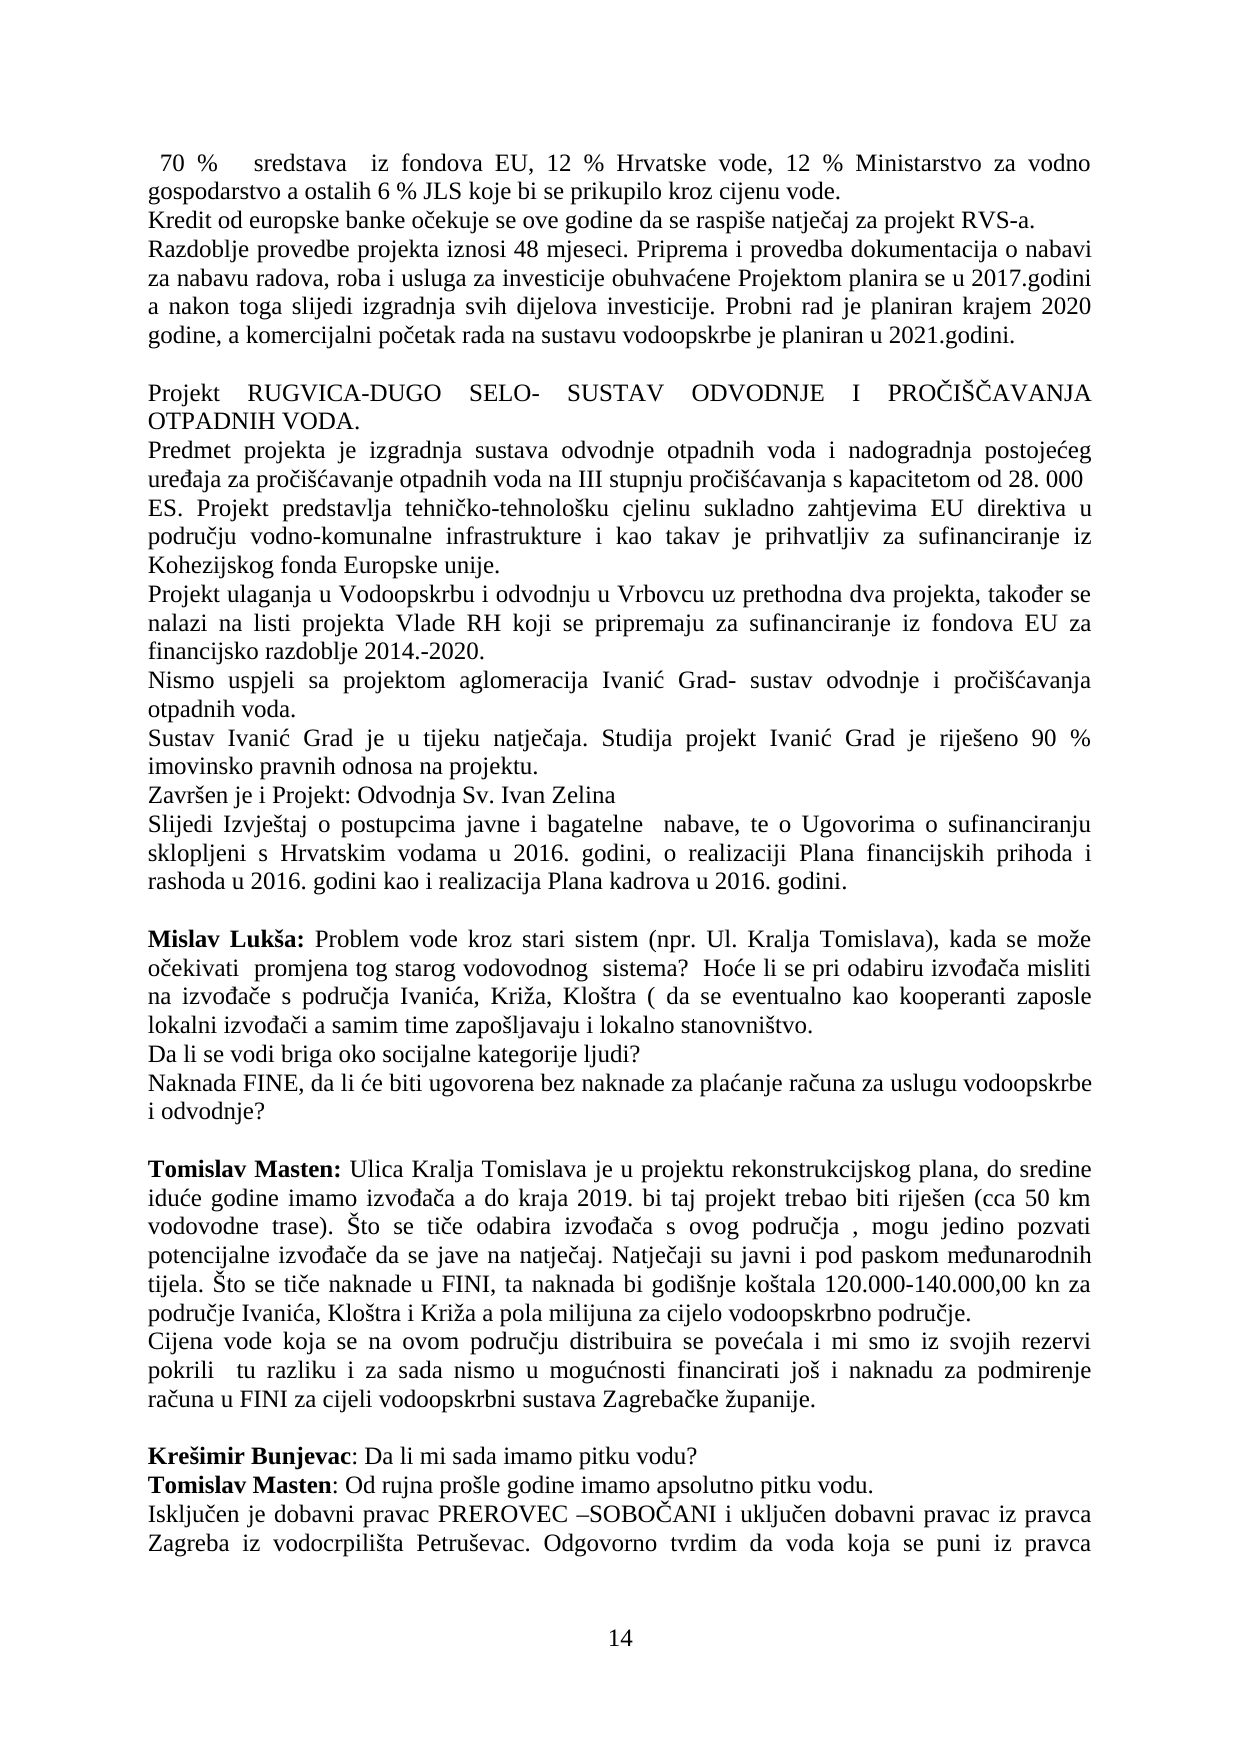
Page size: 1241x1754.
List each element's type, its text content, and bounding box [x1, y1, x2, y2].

text Slijedi Izvještaj o postupcima javne i bagatelne nabave, te o Ugovorima o sufinanciranju sklopljeni s Hrvatskim vodama u 2016. godini, o realizaciji Plana financijskih prihoda i rashoda u 2016. godini kao i realizacija Plana kadrova u 2016. godini. [148, 809, 1093, 895]
text Završen je i Projekt: Odvodnja Sv. Ivan Zelina [148, 780, 1093, 809]
text Tomislav Masten: Ulica Kralja Tomislava je u projektu rekonstrukcijskog plana, do sredine iduće godine imamo izvođača a do kraja 2019. bi taj projekt trebao biti riješen (cca 50 km vodovodne trase). Što se tiče odabira izvođača s ovog područja , mogu jedino pozvati potencijalne izvođače da se jave na natječaj. Natječaji su javni i pod paskom međunarodnih tijela. Što se tiče naknade u FINI, ta naknada bi godišnje koštala 120.000-140.000,00 kn za područje Ivanića, Kloštra i Križa a pola milijuna za cijelo vodoopskrbno područje. [148, 1154, 1093, 1326]
text Kredit od europske banke očekuje se ove godine da se raspiše natječaj za projekt RVS-a. [148, 205, 1093, 234]
text Naknada FINE, da li će biti ugovorena bez naknade za plaćanje računa za uslugu vodoopskrbe i odvodnje? [148, 1068, 1093, 1125]
text Da li se vodi briga oko socijalne kategorije ljudi? [148, 1039, 1093, 1068]
text Cijena vode koja se na ovom području distribuira se povećala i mi smo iz svojih rezervi pokrili tu razliku i za sada nismo u mogućnosti financirati još i naknadu za podmirenje računa u FINI za cijeli vodoopskrbni sustava Zagrebačke županije. [148, 1326, 1093, 1413]
text 70 % sredstava iz fondova EU, 12 % Hrvatske vode, 12 % Ministarstvo za vodno gospodarstvo a ostalih 6 % JLS koje bi se prikupilo kroz cijenu vode. [148, 148, 1093, 205]
text Projekt RUGVICA-DUGO SELO- SUSTAV ODVODNJE I PROČIŠČAVANJA OTPADNIH VODA. [148, 378, 1093, 435]
text Predmet projekta je izgradnja sustava odvodnje otpadnih voda i nadogradnja postojećeg uređaja za pročišćavanje otpadnih voda na III stupnju pročišćavanja s kapacitetom od 28. 000 [148, 435, 1093, 493]
text ES. Projekt predstavlja tehničko-tehnološku cjelinu sukladno zahtjevima EU direktiva u području vodno-komunalne infrastrukture i kao takav je prihvatljiv za sufinanciranje iz Kohezijskog fonda Europske unije. [148, 493, 1093, 579]
text Krešimir Bunjevac: Da li mi sada imamo pitku vodu? [148, 1441, 1093, 1470]
text Mislav Lukša: Problem vode kroz stari sistem (npr. Ul. Kralja Tomislava), kada se može očekivati promjena tog starog vodovodnog sistema? Hoće li se pri odabiru izvođača misliti na izvođače s područja Ivanića, Križa, Kloštra ( da se eventualno kao kooperanti zaposle lokalni izvođači a samim time zapošljavaju i lokalno stanovništvo. [148, 924, 1093, 1039]
text Tomislav Masten: Od rujna prošle godine imamo apsolutno pitku vodu. [148, 1470, 1093, 1499]
text Projekt ulaganja u Vodoopskrbu i odvodnju u Vrbovcu uz prethodna dva projekta, također se nalazi na listi projekta Vlade RH koji se pripremaju za sufinanciranje iz fondova EU za financijsko razdoblje 2014.-2020. [148, 579, 1093, 665]
text Nismo uspjeli sa projektom aglomeracija Ivanić Grad- sustav odvodnje i pročišćavanja otpadnih voda. [148, 665, 1093, 723]
text Razdoblje provedbe projekta iznosi 48 mjeseci. Priprema i provedba dokumentacija o nabavi za nabavu radova, roba i usluga za investicije obuhvaćene Projektom planira se u 2017.godini a nakon toga slijedi izgradnja svih dijelova investicije. Probni rad je planiran krajem 2020 godine, a komercijalni početak rada na sustavu vodoopskrbe je planiran u 2021.godini. [148, 234, 1093, 349]
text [148, 1499, 1093, 1556]
text Sustav Ivanić Grad je u tijeku natječaja. Studija projekt Ivanić Grad je riješeno 90 % imovinsko pravnih odnosa na projektu. [148, 723, 1093, 780]
